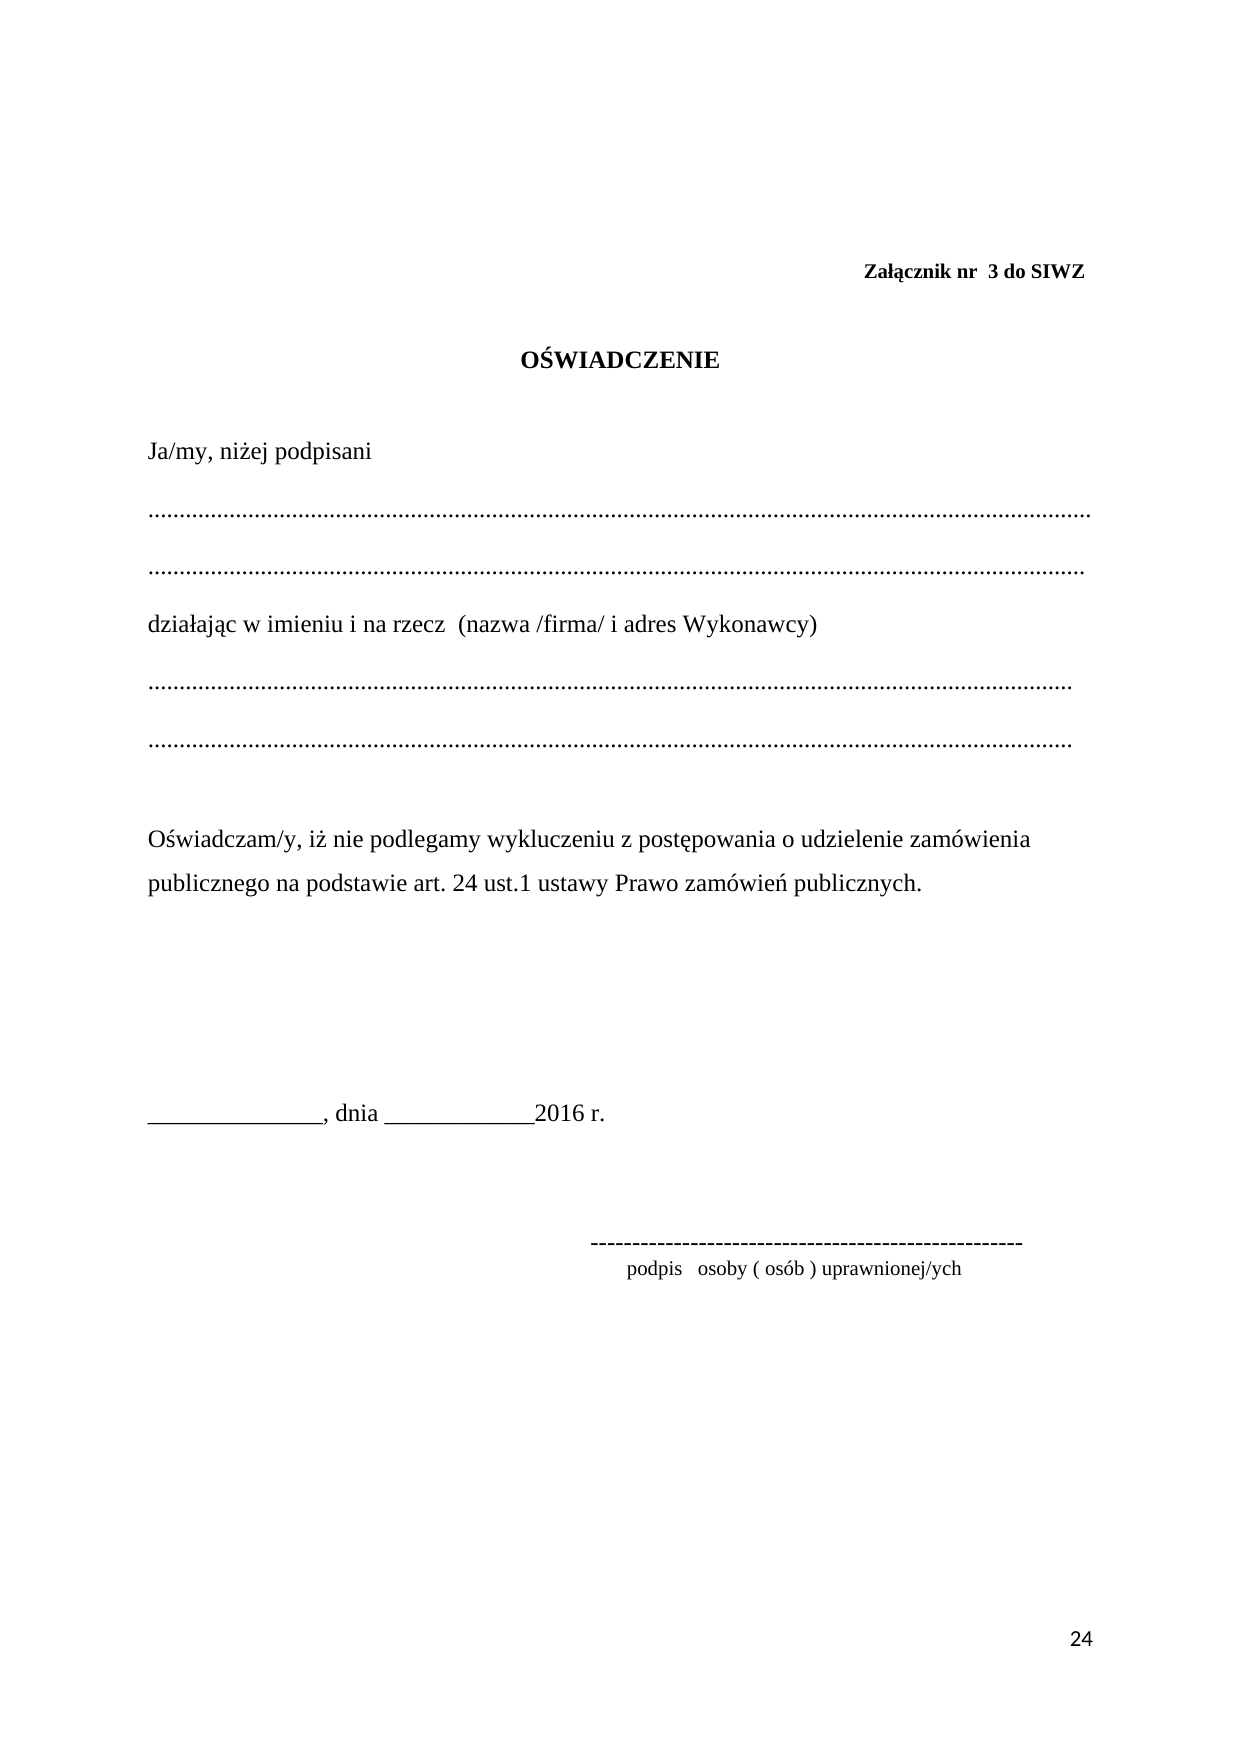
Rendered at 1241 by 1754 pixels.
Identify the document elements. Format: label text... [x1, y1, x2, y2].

text podpis osoby ( osób ) uprawnionej/ych [148, 1256, 1093, 1280]
text ______________, dnia ____________2016 r. [148, 1098, 1093, 1126]
text Oświadczam/y, iż nie podlegamy wykluczeniu z postępowania o udzielenie zamówienia publicznego na podstawie art. 24 ust.1 ustawy Prawo zamówień publicznych. [148, 824, 1093, 896]
text .................................................................................................................................................... [148, 724, 1093, 753]
text Załącznik nr 3 do SIWZ [811, 259, 1093, 283]
text ---------------------------------------------------- [148, 1227, 1093, 1256]
text .................................................................................................................................................... [148, 666, 1093, 695]
text ....................................................................................................................................................... [148, 494, 1093, 523]
text ...................................................................................................................................................... [148, 551, 1093, 580]
text działając w imieniu i na rzecz (nazwa /firma/ i adres Wykonawcy) [148, 609, 1093, 638]
text Ja/my, niżej podpisani [148, 436, 1093, 465]
text OŚWIADCZENIE [148, 345, 1093, 374]
